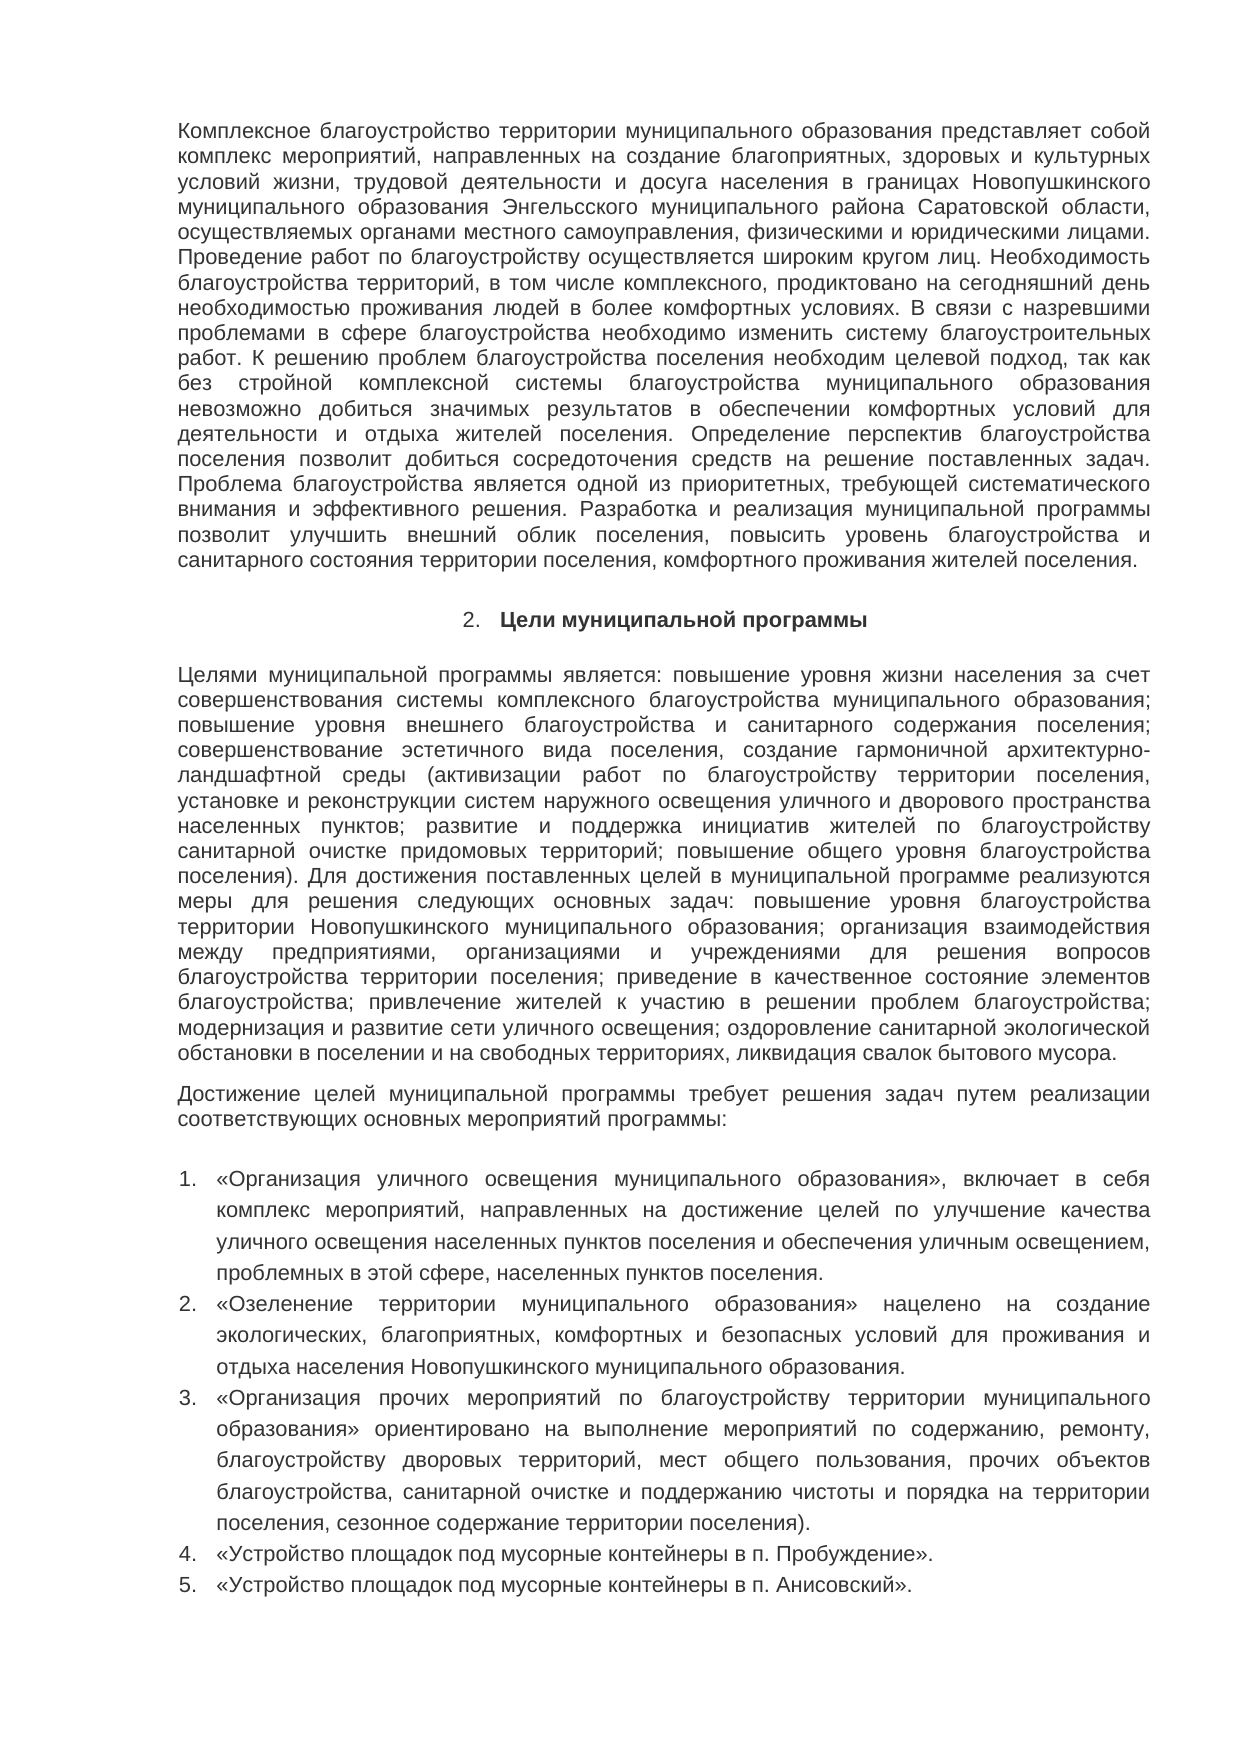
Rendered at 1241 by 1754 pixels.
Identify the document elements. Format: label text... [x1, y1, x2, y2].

list «Организация уличного освещения муниципального образования», включает в себя комплекс мероприятий, направленных на достижение целей по улучшение качества уличного освещения населенных пунктов поселения и обеспечения уличным освещением, проблемных в этой сфере, населенных пунктов поселения. [179, 1160, 1152, 1285]
list «Устройство площадок под мусорные контейнеры в п. Анисовский». [179, 1566, 1152, 1597]
list «Организация прочих мероприятий по благоустройству территории муниципального образования» ориентировано на выполнение мероприятий по содержанию, ремонту, благоустройству дворовых территорий, мест общего пользования, прочих объектов благоустройства, санитарной очистке и поддержанию чистоты и порядка на территории поселения, сезонное содержание территории поселения). [179, 1379, 1152, 1535]
list «Устройство площадок под мусорные контейнеры в п. Пробуждение». [179, 1535, 1152, 1566]
list Цели муниципальной программы [179, 601, 1152, 632]
list «Озеленение территории муниципального образования» нацелено на создание экологических, благоприятных, комфортных и безопасных условий для проживания и отдыха населения Новопушкинского муниципального образования. [179, 1285, 1152, 1379]
text Целями муниципальной программы является: повышение уровня жизни населения за счет совершенствования системы комплексного благоустройства муниципального образования; повышение уровня внешнего благоустройства и санитарного содержания поселения; совершенствование эстетичного вида поселения, создание гармоничной архитектурно-ландшафтной среды (активизации работ по благоустройству территории поселения, установке и реконструкции систем наружного освещения уличного и дворового пространства населенных пунктов; развитие и поддержка инициатив жителей по благоустройству санитарной очистке придомовых территорий; повышение общего уровня благоустройства поселения). Для достижения поставленных целей в муниципальной программе реализуются меры для решения следующих основных задач: повышение уровня благоустройства территории Новопушкинского муниципального образования; организация взаимодействия между предприятиями, организациями и учреждениями для решения вопросов благоустройства территории поселения; приведение в качественное состояние элементов благоустройства; привлечение жителей к участию в решении проблем благоустройства; модернизация и развитие сети уличного освещения; оздоровление санитарной экологической обстановки в поселении и на свободных территориях, ликвидация свалок бытового мусора. [177, 661, 1152, 1065]
text Комплексное благоустройство территории муниципального образования представляет собой комплекс мероприятий, направленных на создание благоприятных, здоровых и культурных условий жизни, трудовой деятельности и досуга населения в границах Новопушкинского муниципального образования Энгельсского муниципального района Саратовской области, осуществляемых органами местного самоуправления, физическими и юридическими лицами. Проведение работ по благоустройству осуществляется широким кругом лиц. Необходимость благоустройства территорий, в том числе комплексного, продиктовано на сегодняшний день необходимостью проживания людей в более комфортных условиях. В связи с назревшими проблемами в сфере благоустройства необходимо изменить систему благоустроительных работ. К решению проблем благоустройства поселения необходим целевой подход, так как без стройной комплексной системы благоустройства муниципального образования невозможно добиться значимых результатов в обеспечении комфортных условий для деятельности и отдыха жителей поселения. Определение перспектив благоустройства поселения позволит добиться сосредоточения средств на решение поставленных задач. Проблема благоустройства является одной из приоритетных, требующей систематического внимания и эффективного решения. Разработка и реализация муниципальной программы позволит улучшить внешний облик поселения, повысить уровень благоустройства и санитарного состояния территории поселения, комфортного проживания жителей поселения. [177, 118, 1152, 572]
text Достижение целей муниципальной программы требует решения задач путем реализации соответствующих основных мероприятий программы: [177, 1080, 1152, 1131]
